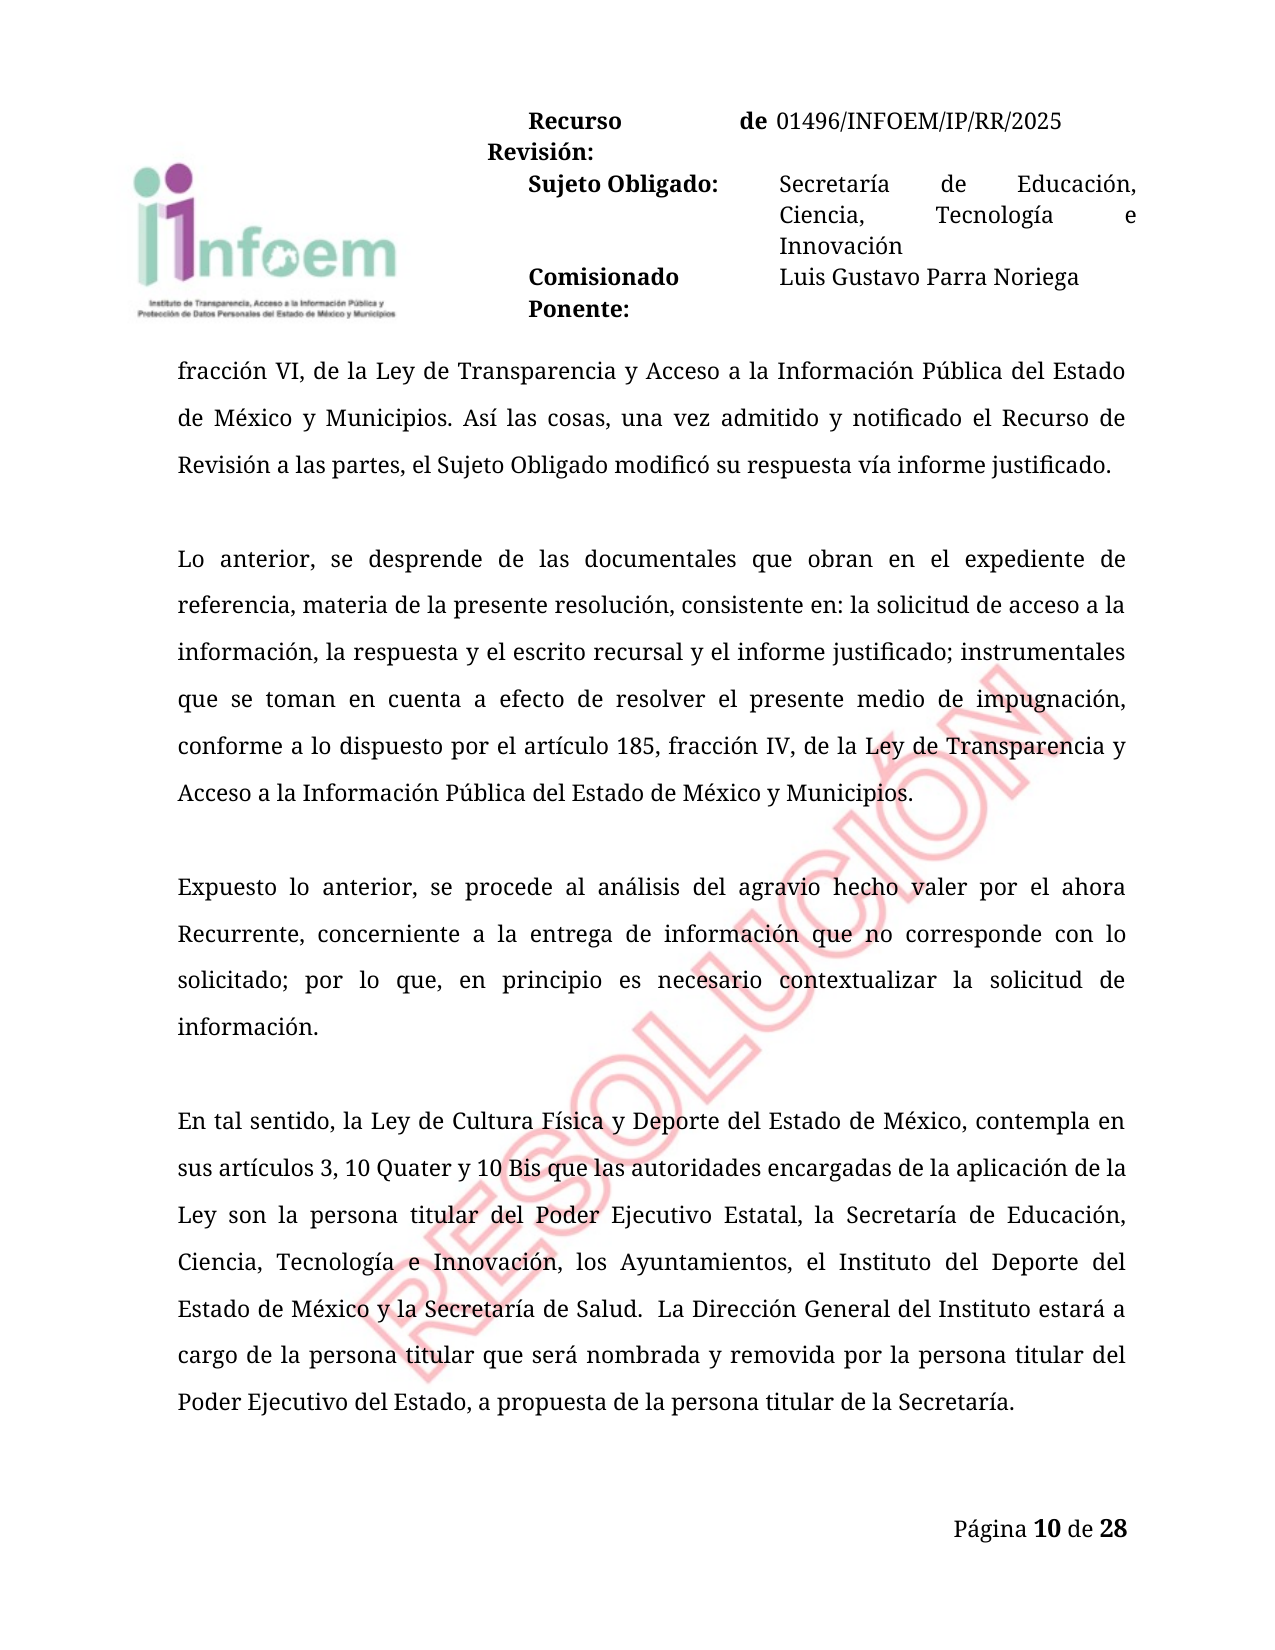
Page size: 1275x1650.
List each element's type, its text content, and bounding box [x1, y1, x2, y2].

text En tal sentido, la Ley de Cultura Física y Deporte del Estado de México, contempla en sus artículos 3, 10 Quater y 10 Bis que las autoridades encargadas de la aplicación de la Ley son la persona titular del Poder Ejecutivo Estatal, la Secretaría de Educación, Ciencia, Tecnología e Innovación, los Ayuntamientos, el Instituto del Deporte del Estado de México y la Secretaría de Salud. La Dirección General del Instituto estará a cargo de la persona titular que será nombrada y removida por la persona titular del Poder Ejecutivo del Estado, a propuesta de la persona titular de la Secretaría. [177, 1105, 1127, 1418]
text Expuesto lo anterior, se procede al análisis del agravio hecho valer por el ahora Recurrente, concerniente a la entrega de información que no corresponde con lo solicitado; por lo que, en principio es necesario contextualizar la solicitud de información. [177, 871, 1127, 1043]
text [177, 355, 1127, 480]
picture [4, 98, 1275, 1650]
text Lo anterior, se desprende de las documentales que obran en el expediente de referencia, materia de la presente resolución, consistente en: la solicitud de acceso a la información, la respuesta y el escrito recursal y el informe justificado; instrumentales que se toman en cuenta a efecto de resolver el presente medio de impugnación, conforme a lo dispuesto por el artículo 185, fracción IV, de la Ley de Transparencia y Acceso a la Información Pública del Estado de México y Municipios. [177, 543, 1127, 808]
